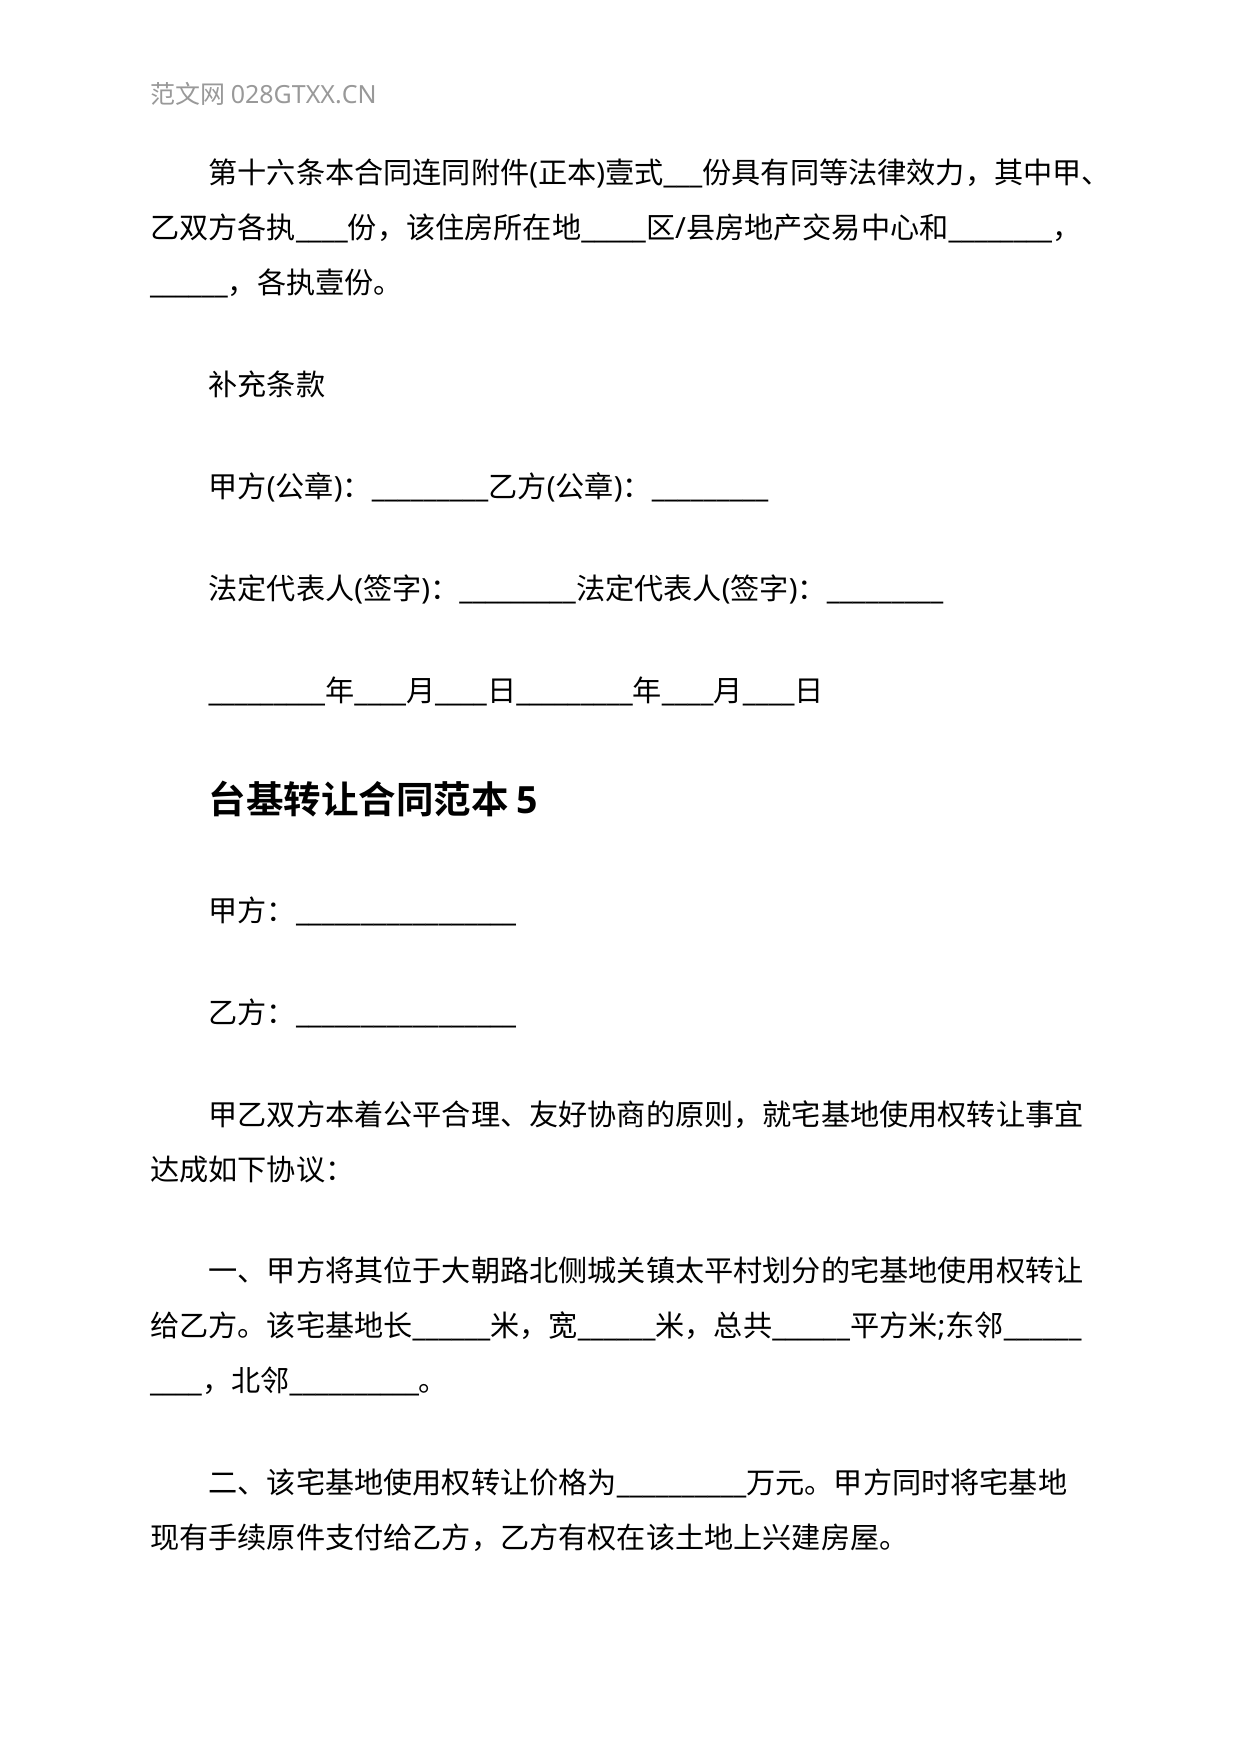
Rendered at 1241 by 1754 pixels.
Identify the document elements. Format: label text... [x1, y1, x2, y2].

text 甲方(公章)：_________乙方(公章)：_________ [150, 464, 1090, 506]
text 甲方：_________________ [150, 887, 1090, 930]
text 台基转让合同范本5 [150, 770, 1090, 824]
text 一、甲方将其位于大朝路北侧城关镇太平村划分的宅基地使用权转让给乙方。该宅基地长______米，宽______米，总共______平方米;东邻__________，北邻__________。 [150, 1248, 1090, 1400]
text 法定代表人(签字)：_________法定代表人(签字)：_________ [150, 566, 1090, 608]
text 乙方：_________________ [150, 989, 1090, 1032]
text 二、该宅基地使用权转让价格为__________万元。甲方同时将宅基地现有手续原件支付给乙方，乙方有权在该土地上兴建房屋。 [150, 1460, 1090, 1557]
text _________年____月____日_________年____月____日 [150, 668, 1090, 710]
text 甲乙双方本着公平合理、友好协商的原则，就宅基地使用权转让事宜达成如下协议： [150, 1091, 1090, 1188]
text 第十六条本合同连同附件(正本)壹式___份具有同等法律效力，其中甲、乙双方各执____份，该住房所在地_____区/县房地产交易中心和________，______，各执壹份。 [150, 150, 1090, 302]
text 补充条款 [150, 362, 1090, 404]
